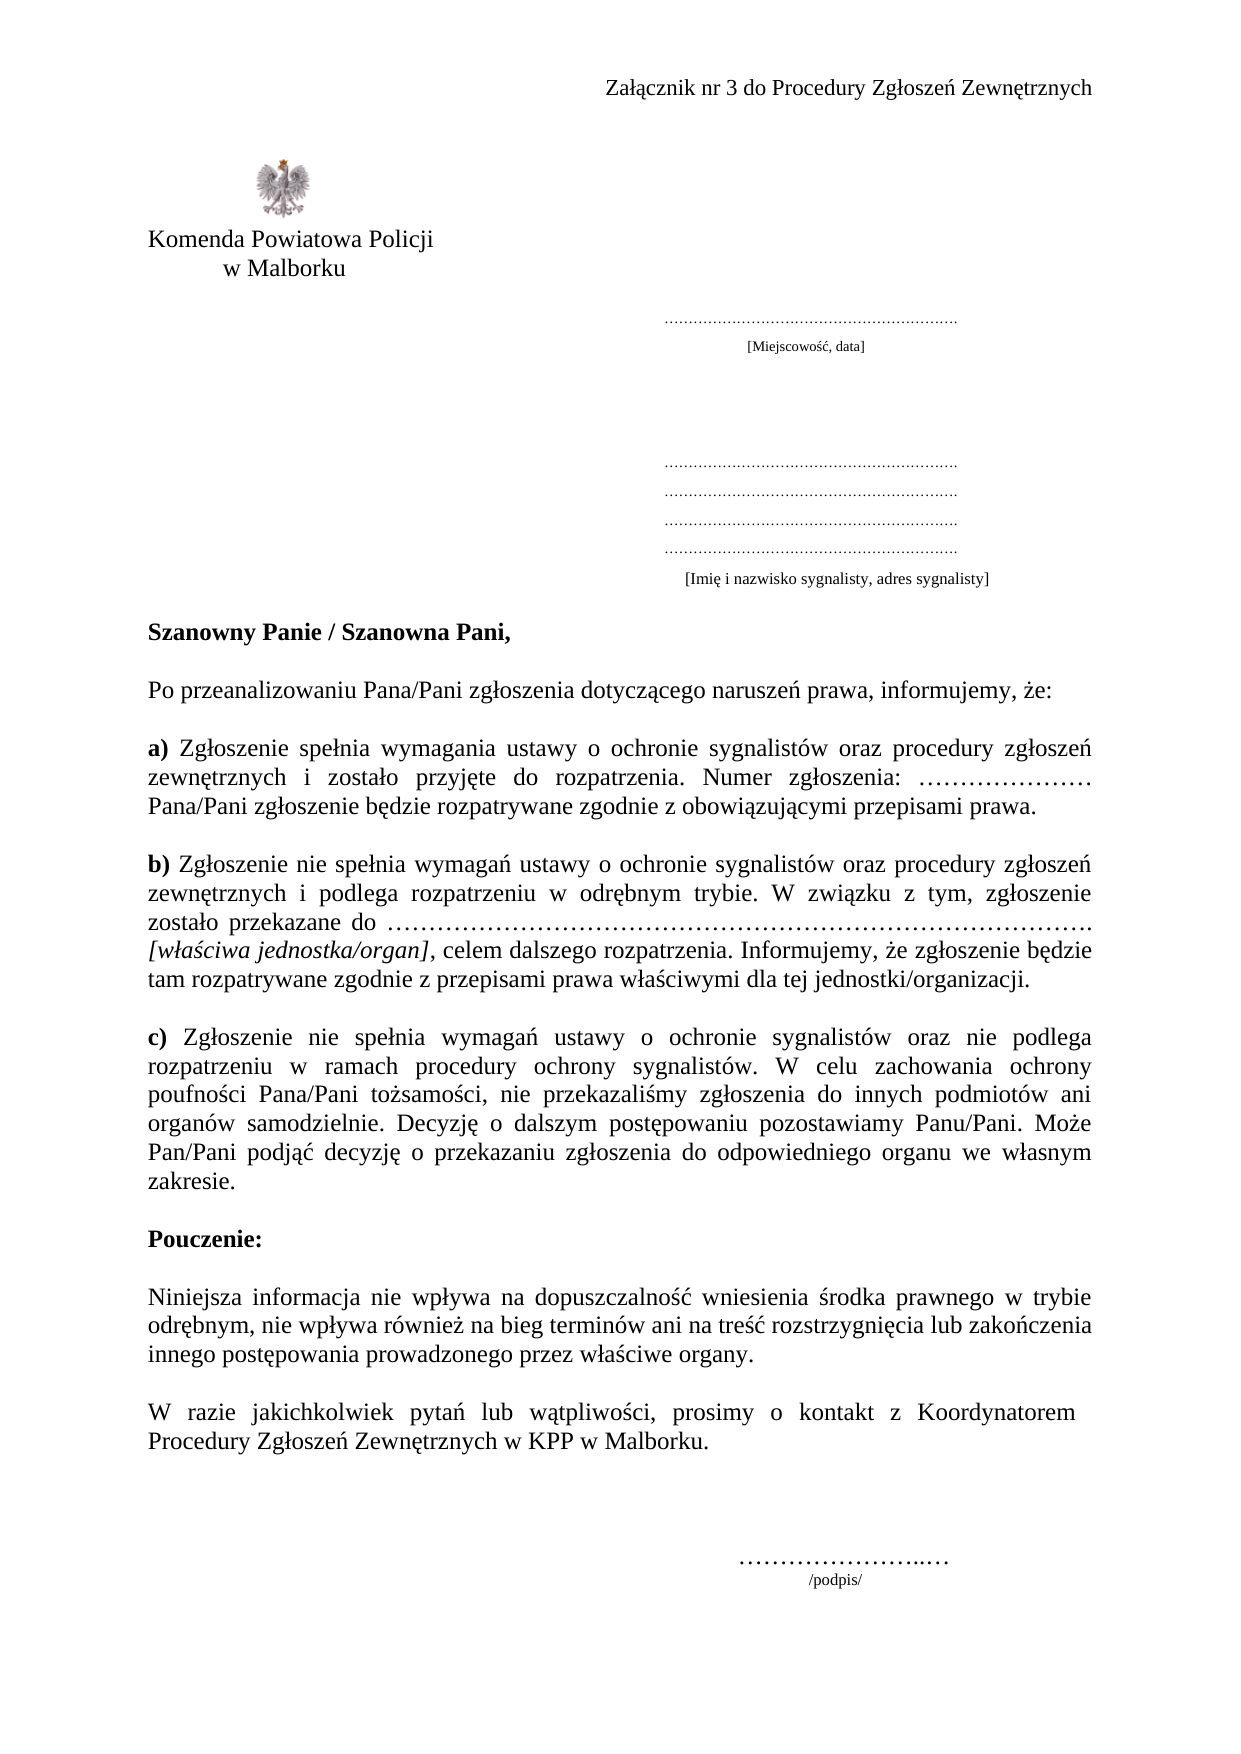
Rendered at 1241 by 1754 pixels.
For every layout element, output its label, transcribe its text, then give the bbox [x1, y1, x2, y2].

text …………………..… [738, 1512, 1093, 1570]
text ……………………………………………………. [590, 512, 1093, 540]
text a) Zgłoszenie spełnia wymagania ustawy o ochronie sygnalistów oraz procedury zgłoszeń zewnętrznych i zostało przyjęte do rozpatrzenia. Numer zgłoszenia: ………………… Pana/Pani zgłoszenie będzie rozpatrywane zgodnie z obowiązującymi przepisami prawa. [148, 733, 1093, 820]
text c) Zgłoszenie nie spełnia wymagań ustawy o ochronie sygnalistów oraz nie podlega rozpatrzeniu w ramach procedury ochrony sygnalistów. W celu zachowania ochrony poufności Pana/Pani tożsamości, nie przekazaliśmy zgłoszenia do innych podmiotów ani organów samodzielnie. Decyzję o dalszym postępowaniu pozostawiamy Panu/Pani. Może Pan/Pani podjąć decyzję o przekazaniu zgłoszenia do odpowiedniego organu we własnym zakresie. [148, 1022, 1093, 1194]
text Szanowny Panie / Szanowna Pani, [148, 617, 1093, 646]
text ……………………………………………………. [590, 540, 1093, 569]
text ……………………………………………………. [590, 309, 1093, 338]
text ……………………………………………………. [590, 483, 1093, 512]
text [Miejscowość, data] [590, 338, 1093, 367]
text w Malborku [148, 253, 1093, 282]
text Niniejsza informacja nie wpływa na dopuszczalność wniesienia środka prawnego w trybie odrębnym, nie wpływa również na bieg terminów ani na treść rozstrzygnięcia lub zakończenia innego postępowania prowadzonego przez właściwe organy. [148, 1282, 1093, 1368]
text Pouczenie: [148, 1224, 1093, 1252]
text W razie jakichkolwiek pytań lub wątpliwości, prosimy o kontakt z Koordynatorem Procedury Zgłoszeń Zewnętrznych w KPP w Malborku. [148, 1397, 1093, 1454]
text Po przeanalizowaniu Pana/Pani zgłoszenia dotyczącego naruszeń prawa, informujemy, że: [148, 675, 1093, 704]
text [Imię i nazwisko sygnalisty, adres sygnalisty] [664, 569, 1093, 588]
text /podpis/ [738, 1570, 1093, 1589]
picture [255, 156, 311, 221]
text ……………………………………………………. [590, 454, 1093, 483]
text Komenda Powiatowa Policji [148, 224, 1093, 253]
text b) Zgłoszenie nie spełnia wymagań ustawy o ochronie sygnalistów oraz procedury zgłoszeń zewnętrznych i podlega rozpatrzeniu w odrębnym trybie. W związku z tym, zgłoszenie zostało przekazane do …………………………………………………………………………. [właściwa jednostka/organ], celem dalszego rozpatrzenia. Informujemy, że zgłoszenie będzie tam rozpatrywane zgodnie z przepisami prawa właściwymi dla tej jednostki/organizacji. [148, 849, 1093, 993]
